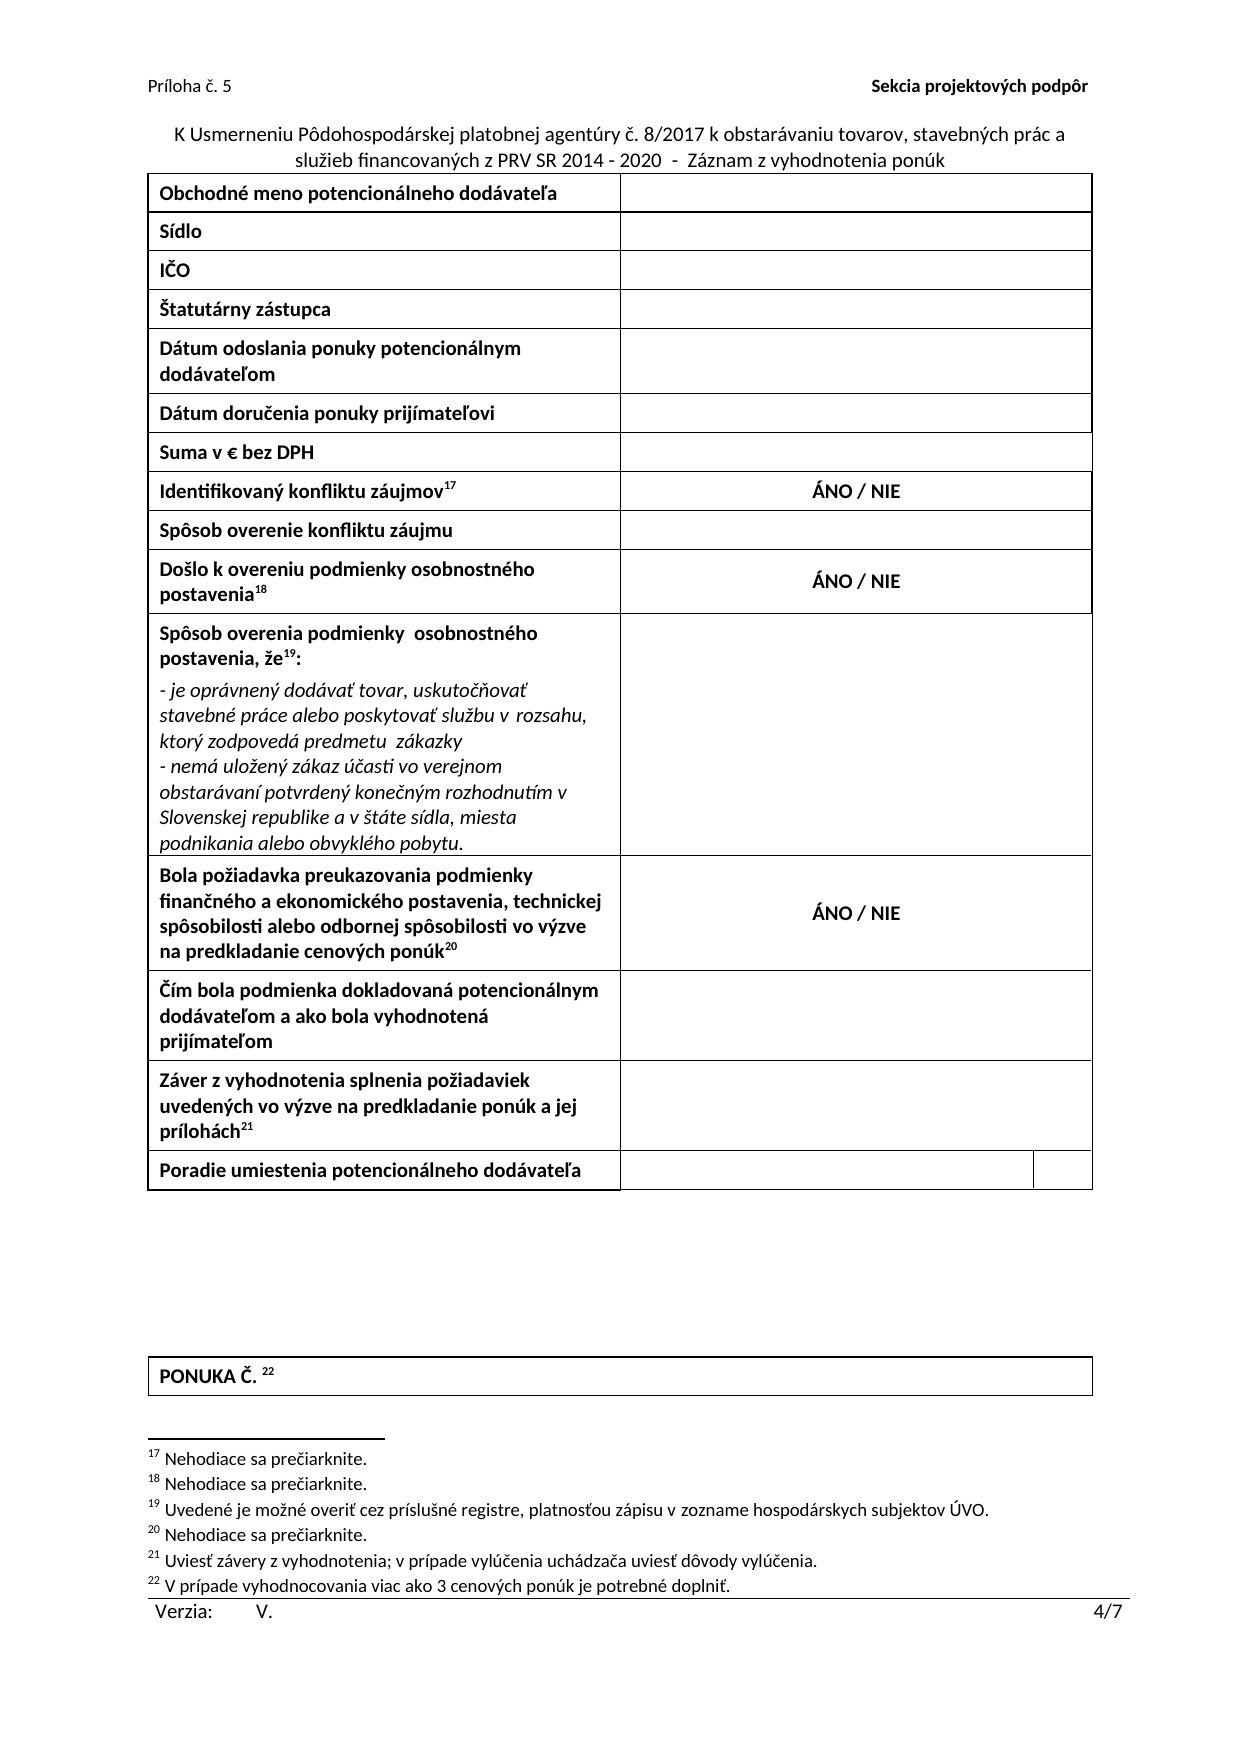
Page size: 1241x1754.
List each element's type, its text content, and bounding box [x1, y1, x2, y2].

table_cell [621, 290, 1091, 328]
table_cell [621, 614, 1092, 855]
table_cell IČO [149, 251, 620, 289]
table_cell Dátum doručenia ponuky prijímateľovi [149, 394, 620, 432]
table_cell ÁNO / NIE [621, 855, 1092, 970]
table_cell Záver z vyhodnotenia splnenia požiadaviek uvedených vo výzve na predkladanie ponúk a jej prílohách [149, 1061, 620, 1150]
table_cell Spôsob overenia podmienky osobnostného postavenia, že: - je oprávnený dodávať tovar, uskutočňovať stavebné práce alebo poskytovať službu v rozsahu, ktorý zodpovedá predmetu zákazky - nemá uložený zákaz účasti vo verejnom obstarávaní potvrdený konečným rozhodnutím v Slovenskej republike a v štáte sídla, miesta podnikania alebo obvyklého pobytu. [149, 614, 620, 855]
table_cell Bola požiadavka preukazovania podmienky finančného a ekonomického postavenia, technickej spôsobilosti alebo odbornej spôsobilosti vo výzve na predkladanie cenových ponúk [149, 856, 620, 970]
table_header PONUKA Č. [149, 1358, 1092, 1395]
table_cell [621, 433, 1092, 471]
table_cell [1034, 1150, 1092, 1189]
table_cell [621, 511, 1091, 548]
table_cell Poradie umiestenia potencionálneho dodávateľa [149, 1151, 620, 1189]
table_cell Sídlo [149, 213, 620, 250]
table_cell [621, 970, 1092, 1060]
table_cell Dátum odoslania ponuky potencionálnym dodávateľom [149, 329, 620, 393]
table_cell Obchodné meno potencionálneho dodávateľa [149, 174, 620, 211]
table_cell Štatutárny zástupca [149, 290, 620, 328]
table_cell ÁNO / NIE [621, 472, 1091, 509]
table_cell [621, 213, 1091, 250]
table_cell [621, 1151, 1033, 1189]
table_cell Identifikovaný konfliktu záujmov [149, 472, 620, 509]
table_cell [621, 1060, 1092, 1150]
table_cell [621, 394, 1091, 432]
table_cell [621, 174, 1091, 211]
table_cell Suma v € bez DPH [149, 433, 620, 471]
table_cell Čím bola podmienka dokladovaná potencionálnym dodávateľom a ako bola vyhodnotená prijímateľom [149, 971, 620, 1060]
table_cell ÁNO / NIE [621, 550, 1091, 613]
table_cell Spôsob overenie konfliktu záujmu [149, 511, 620, 548]
table_cell [621, 329, 1091, 393]
table_cell [621, 251, 1091, 289]
table_cell Došlo k overeniu podmienky osobnostného postavenia [149, 550, 620, 613]
